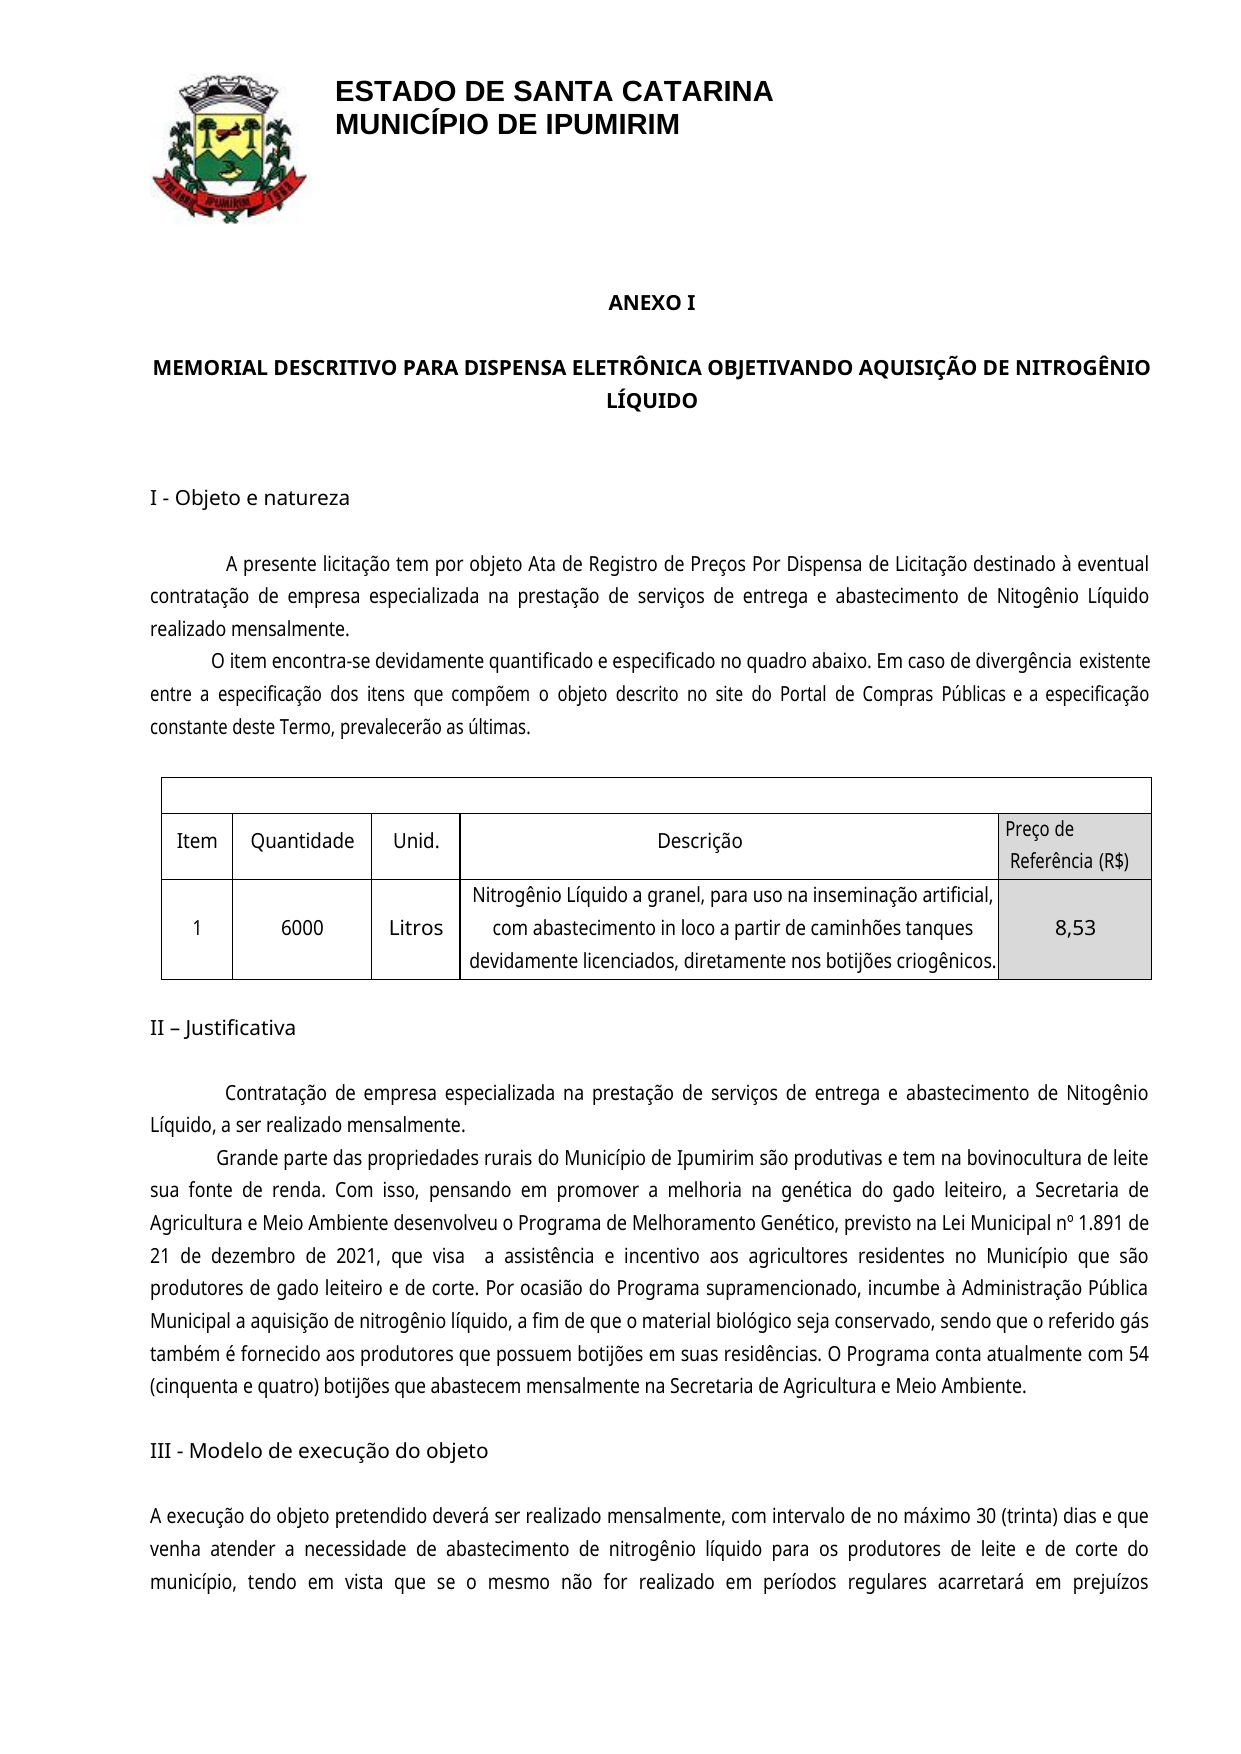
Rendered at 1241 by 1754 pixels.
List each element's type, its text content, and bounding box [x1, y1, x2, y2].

table_cell Unid. [372, 814, 459, 879]
table_cell Descrição [461, 814, 998, 879]
text III - Modelo de execução do objeto [150, 1436, 1151, 1465]
text A presente licitação tem por objeto Ata de Registro de Preços Por Dispensa de Licitação destinado à eventual contratação de empresa especializada na prestação de serviços de entrega e abastecimento de Nitogênio Líquido realizado mensalmente. [150, 549, 1151, 642]
table_cell Preço de Referência (R$) [999, 814, 1151, 879]
text I - Objeto e natureza [150, 483, 1151, 512]
table_cell 8,53 [999, 880, 1151, 979]
text O item encontra-se devidamente quantificado e especificado no quadro abaixo. Em caso de divergência existente entre a especificação dos itens que compõem o objeto descrito no site do Portal de Compras Públicas e a especificação constante deste Termo, prevalecerão as últimas. [150, 647, 1151, 740]
table_cell 6000 [233, 880, 371, 979]
text Contratação de empresa especializada na prestação de serviços de entrega e abastecimento de Nitogênio Líquido, a ser realizado mensalmente. [150, 1078, 1151, 1139]
text ANEXO I [150, 288, 1154, 316]
picture [150, 73, 313, 227]
text Grande parte das propriedades rurais do Município de Ipumirim são produtivas e tem na bovinocultura de leite sua fonte de renda. Com isso, pensando em promover a melhoria na genética do gado leiteiro, a Secretaria de Agricultura e Meio Ambiente desenvolveu o Programa de Melhoramento Genético, previsto na Lei Municipal nº 1.891 de 21 de dezembro de 2021, que visa a assistência e incentivo aos agricultores residentes no Município que são produtores de gado leiteiro e de corte. Por ocasião do Programa supramencionado, incumbe à Administração Pública Municipal a aquisição de nitrogênio líquido, a fim de que o material biológico seja conservado, sendo que o referido gás também é fornecido aos produtores que possuem botijões em suas residências. O Programa conta atualmente com 54 (cinquenta e quatro) botijões que abastecem mensalmente na Secretaria de Agricultura e Meio Ambiente. [150, 1143, 1151, 1400]
table_cell Litros [372, 880, 459, 979]
table_cell Nitrogênio Líquido a granel, para uso na inseminação artificial, com abastecimento in loco a partir de caminhões tanques devidamente licenciados, diretamente nos botijões criogênicos. [461, 880, 998, 979]
table_header [162, 778, 1151, 813]
text II – Justificativa [150, 1013, 1151, 1041]
table_cell 1 [162, 880, 232, 979]
table_cell Quantidade [233, 814, 371, 879]
table_cell Item [162, 814, 232, 879]
text MEMORIAL DESCRITIVO PARA DISPENSA ELETRÔNICA OBJETIVANDO AQUISIÇÃO DE NITROGÊNIO LÍQUIDO [150, 353, 1154, 414]
